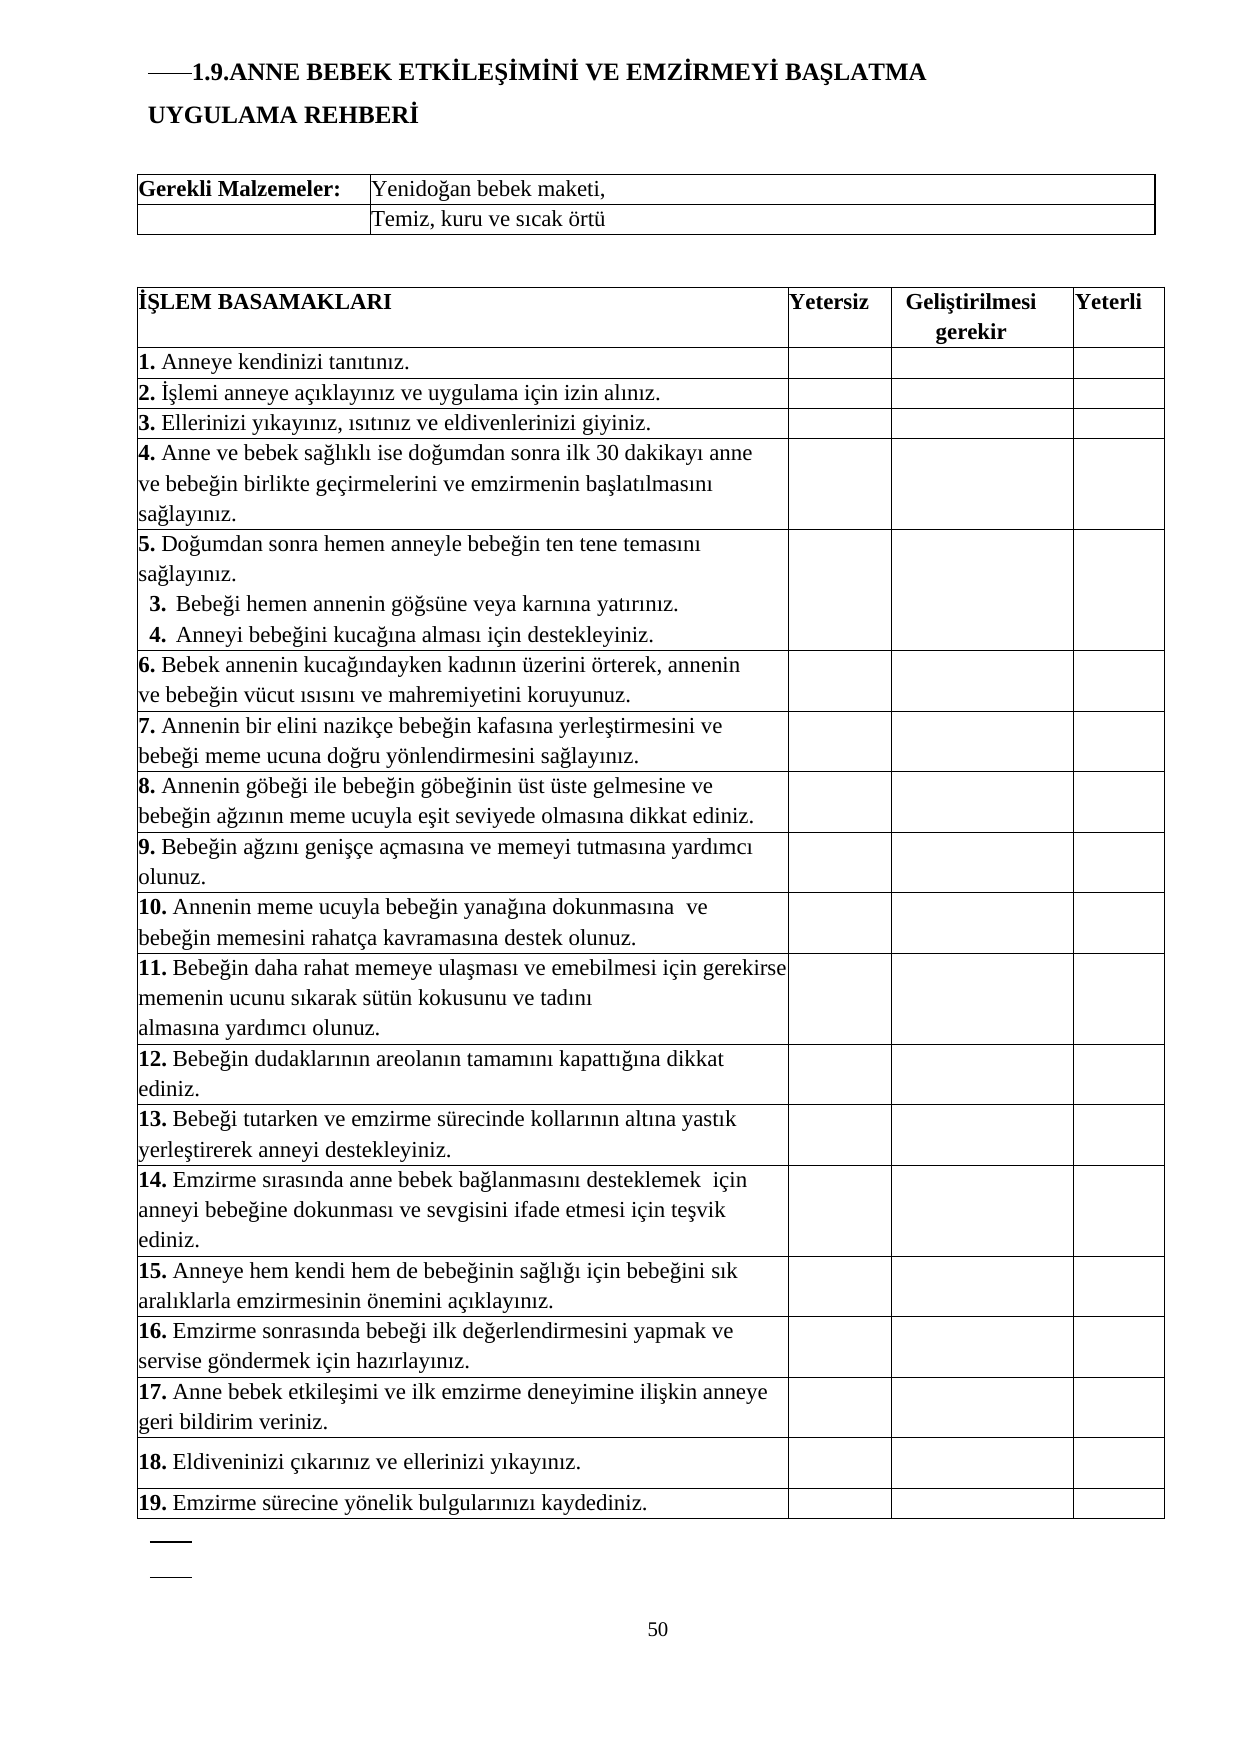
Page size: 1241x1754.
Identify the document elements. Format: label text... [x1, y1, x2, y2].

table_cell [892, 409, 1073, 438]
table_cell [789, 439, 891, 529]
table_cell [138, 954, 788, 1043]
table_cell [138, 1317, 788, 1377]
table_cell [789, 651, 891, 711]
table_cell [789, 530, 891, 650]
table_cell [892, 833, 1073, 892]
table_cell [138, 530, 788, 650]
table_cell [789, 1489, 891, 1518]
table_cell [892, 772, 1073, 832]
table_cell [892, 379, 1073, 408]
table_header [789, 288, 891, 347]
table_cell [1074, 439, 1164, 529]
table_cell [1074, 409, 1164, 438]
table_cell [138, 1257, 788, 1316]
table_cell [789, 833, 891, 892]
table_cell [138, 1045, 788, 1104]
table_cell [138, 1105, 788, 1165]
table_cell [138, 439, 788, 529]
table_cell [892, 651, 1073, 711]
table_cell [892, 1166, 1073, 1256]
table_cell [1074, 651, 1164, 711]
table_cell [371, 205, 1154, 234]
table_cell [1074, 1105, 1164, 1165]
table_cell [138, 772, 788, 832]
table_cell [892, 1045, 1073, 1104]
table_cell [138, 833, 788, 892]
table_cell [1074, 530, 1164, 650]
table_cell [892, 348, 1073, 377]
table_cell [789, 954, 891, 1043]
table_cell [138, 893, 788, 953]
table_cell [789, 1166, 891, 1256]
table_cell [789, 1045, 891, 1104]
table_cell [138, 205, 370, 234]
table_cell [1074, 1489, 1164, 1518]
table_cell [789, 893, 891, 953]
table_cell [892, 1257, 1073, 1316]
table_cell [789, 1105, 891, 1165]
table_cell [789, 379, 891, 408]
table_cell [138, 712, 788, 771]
list 1.9.ANNE BEBEK ETKİLEŞİMİNİ VE EMZİRMEYİ BAŞLATMA UYGULAMA REHBERİ [148, 57, 1046, 129]
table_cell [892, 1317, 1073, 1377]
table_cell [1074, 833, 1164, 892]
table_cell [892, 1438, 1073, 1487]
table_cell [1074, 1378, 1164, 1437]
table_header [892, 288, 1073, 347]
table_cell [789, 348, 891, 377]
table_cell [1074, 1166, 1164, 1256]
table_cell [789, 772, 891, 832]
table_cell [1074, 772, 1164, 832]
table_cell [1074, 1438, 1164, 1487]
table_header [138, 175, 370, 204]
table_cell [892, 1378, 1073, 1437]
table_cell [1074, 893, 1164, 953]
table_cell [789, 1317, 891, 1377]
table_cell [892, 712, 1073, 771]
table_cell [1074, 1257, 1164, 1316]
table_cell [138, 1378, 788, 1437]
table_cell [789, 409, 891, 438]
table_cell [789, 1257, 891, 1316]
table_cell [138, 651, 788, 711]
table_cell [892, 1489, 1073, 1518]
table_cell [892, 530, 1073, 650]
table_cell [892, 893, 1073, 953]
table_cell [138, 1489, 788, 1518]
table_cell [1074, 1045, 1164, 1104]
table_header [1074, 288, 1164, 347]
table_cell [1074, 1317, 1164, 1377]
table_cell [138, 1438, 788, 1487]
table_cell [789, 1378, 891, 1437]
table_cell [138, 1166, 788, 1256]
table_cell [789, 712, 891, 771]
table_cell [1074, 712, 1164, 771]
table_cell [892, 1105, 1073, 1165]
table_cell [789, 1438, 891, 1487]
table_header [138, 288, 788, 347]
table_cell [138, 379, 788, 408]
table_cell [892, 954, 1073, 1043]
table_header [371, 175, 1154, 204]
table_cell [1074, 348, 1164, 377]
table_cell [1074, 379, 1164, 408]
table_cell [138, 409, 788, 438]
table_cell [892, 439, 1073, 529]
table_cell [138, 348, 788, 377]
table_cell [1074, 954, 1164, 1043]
